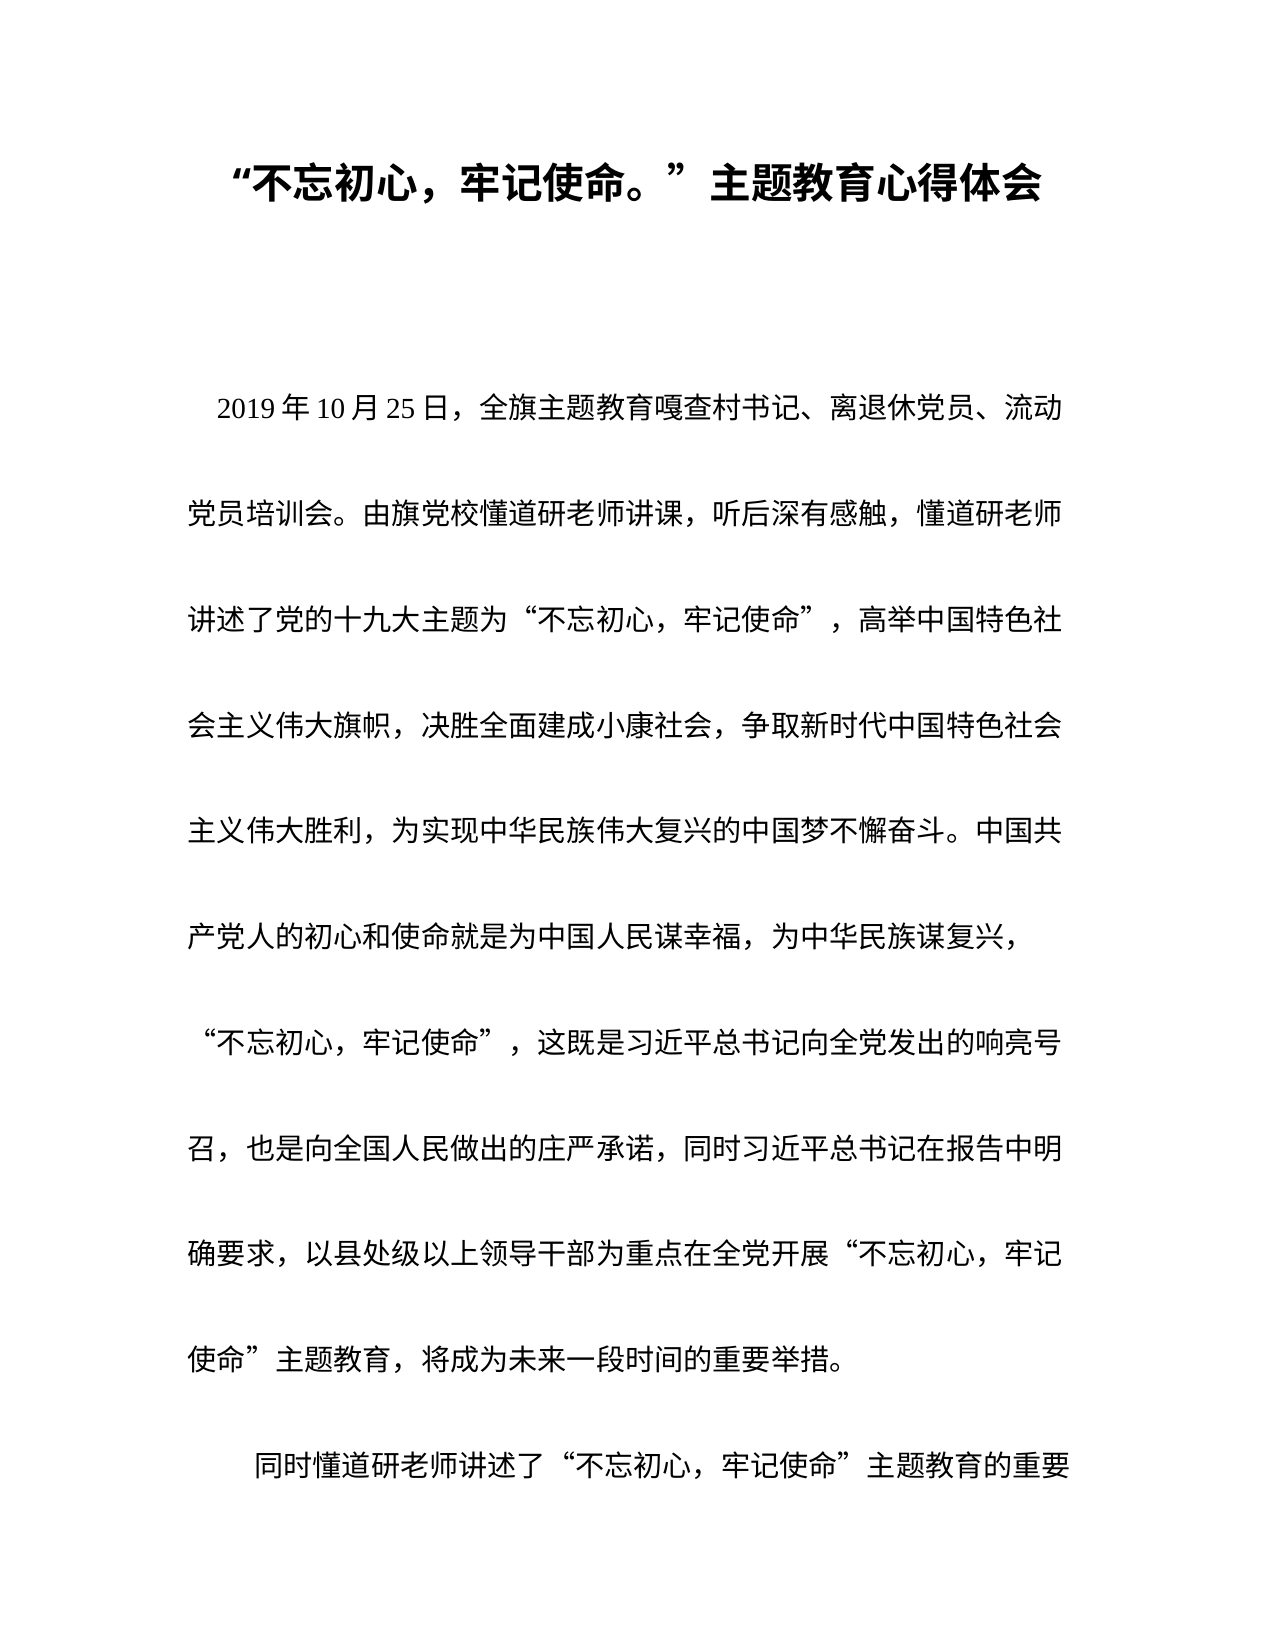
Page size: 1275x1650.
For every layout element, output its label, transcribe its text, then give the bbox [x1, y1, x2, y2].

text 2019年10月25日，全旗主题教育嘎查村书记、离退休党员、流动党员培训会。由旗党校懂道研老师讲课，听后深有感触，懂道研老师讲述了党的十九大主题为“不忘初心，牢记使命”，高举中国特色社会主义伟大旗帜，决胜全面建成小康社会，争取新时代中国特色社会主义伟大胜利，为实现中华民族伟大复兴的中国梦不懈奋斗。中国共产党人的初心和使命就是为中国人民谋幸福，为中华民族谋复兴，“不忘初心，牢记使命”，这既是习近平总书记向全党发出的响亮号召，也是向全国人民做出的庄严承诺，同时习近平总书记在报告中明确要求，以县处级以上领导干部为重点在全党开展“不忘初心，牢记使命”主题教育，将成为未来一段时间的重要举措。 [187, 385, 1087, 1379]
text “不忘初心，牢记使命。”主题教育心得体会 [187, 150, 1087, 211]
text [187, 1442, 1087, 1485]
